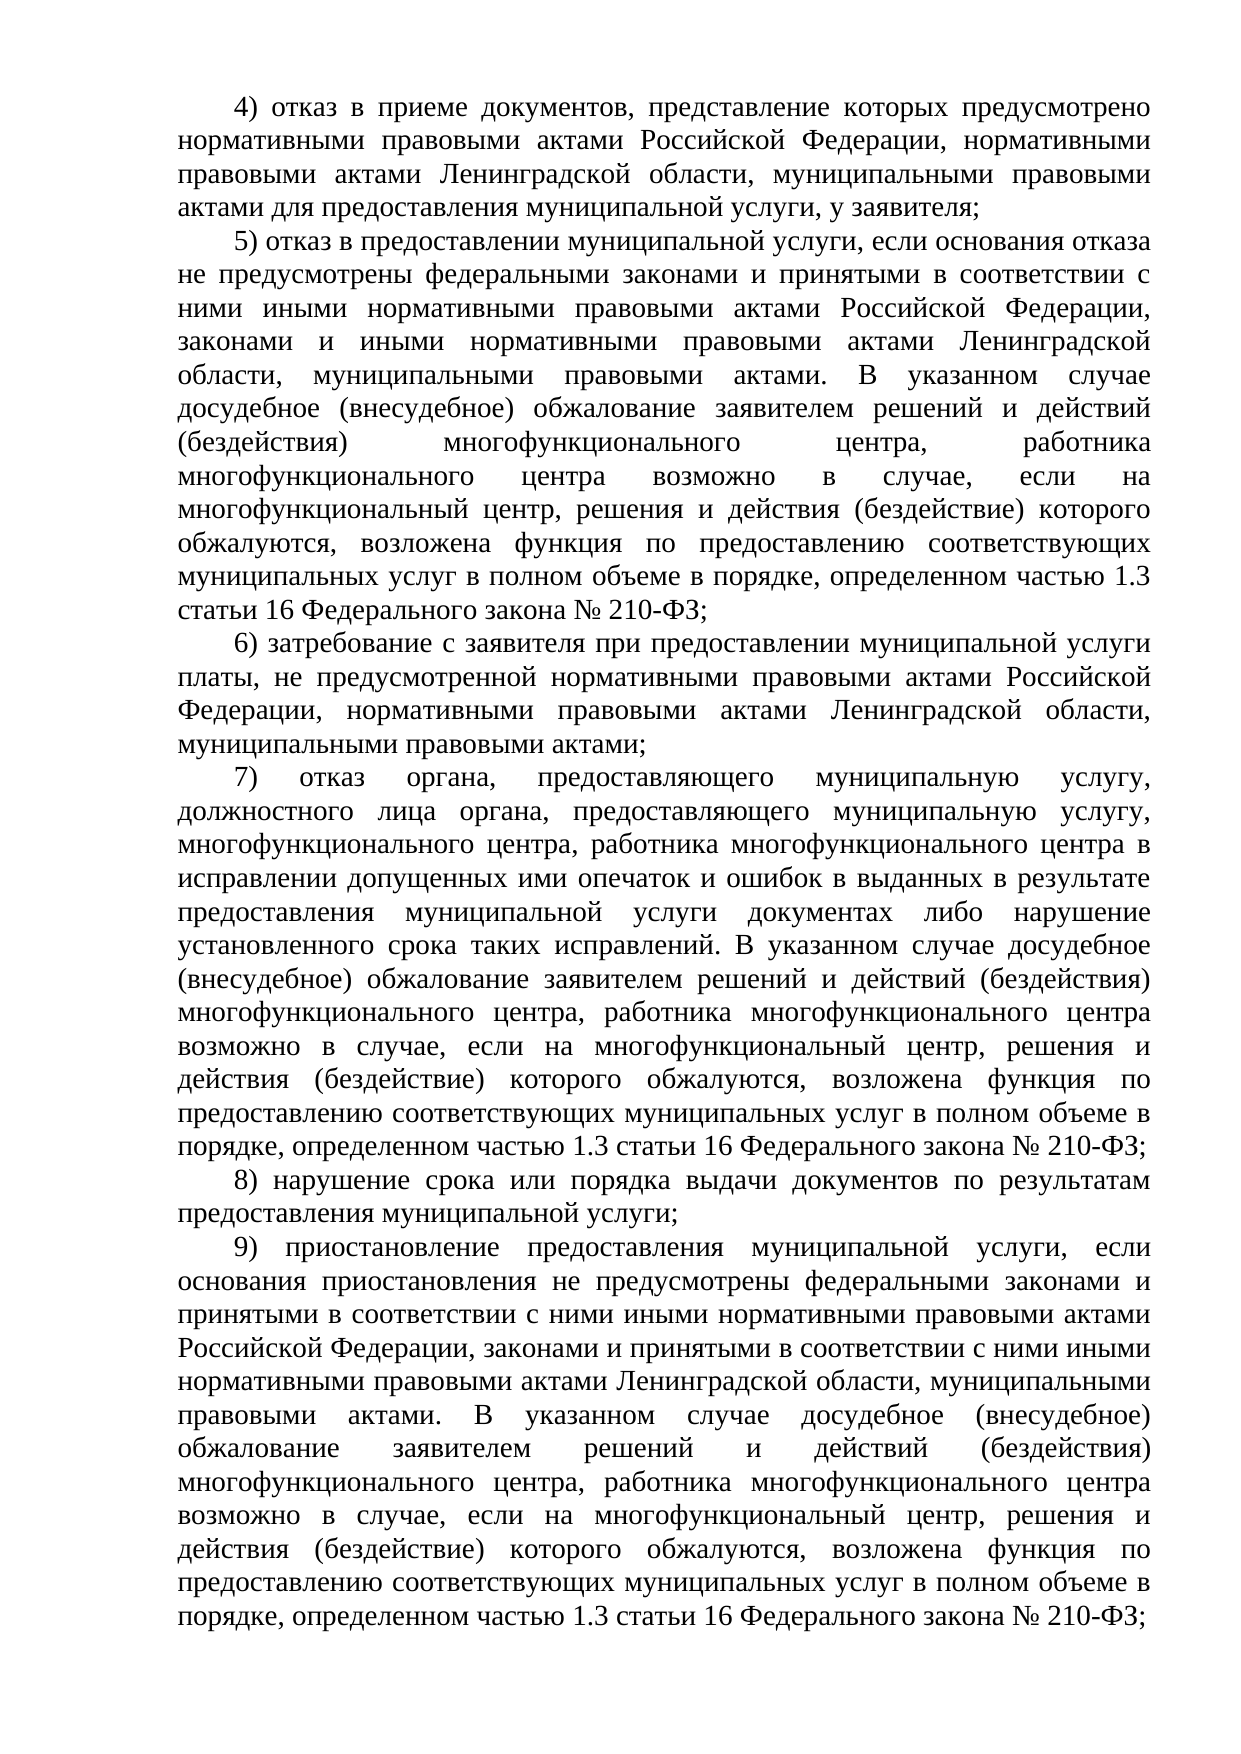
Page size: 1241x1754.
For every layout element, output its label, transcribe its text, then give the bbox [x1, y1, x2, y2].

text 7) отказ органа, предоставляющего муниципальную услугу, должностного лица органа, предоставляющего муниципальную услугу, многофункционального центра, работника многофункционального центра в исправлении допущенных ими опечаток и ошибок в выданных в результате предоставления муниципальной услуги документах либо нарушение установленного срока таких исправлений. В указанном случае досудебное (внесудебное) обжалование заявителем решений и действий (бездействия) многофункционального центра, работника многофункционального центра возможно в случае, если на многофункциональный центр, решения и действия (бездействие) которого обжалуются, возложена функция по предоставлению соответствующих муниципальных услуг в полном объеме в порядке, определенном частью 1.3 статьи 16 Федерального закона № 210-ФЗ; [177, 759, 1152, 1162]
text 6) затребование с заявителя при предоставлении муниципальной услуги платы, не предусмотренной нормативными правовыми актами Российской Федерации, нормативными правовыми актами Ленинградской области, муниципальными правовыми актами; [177, 625, 1152, 759]
text 4) отказ в приеме документов, представление которых предусмотрено нормативными правовыми актами Российской Федерации, нормативными правовыми актами Ленинградской области, муниципальными правовыми актами для предоставления муниципальной услуги, у заявителя; [177, 89, 1152, 223]
text 9) приостановление предоставления муниципальной услуги, если основания приостановления не предусмотрены федеральными законами и принятыми в соответствии с ними иными нормативными правовыми актами Российской Федерации, законами и принятыми в соответствии с ними иными нормативными правовыми актами Ленинградской области, муниципальными правовыми актами. В указанном случае досудебное (внесудебное) обжалование заявителем решений и действий (бездействия) многофункционального центра, работника многофункционального центра возможно в случае, если на многофункциональный центр, решения и действия (бездействие) которого обжалуются, возложена функция по предоставлению соответствующих муниципальных услуг в полном объеме в порядке, определенном частью 1.3 статьи 16 Федерального закона № 210-ФЗ; [177, 1229, 1152, 1632]
text 8) нарушение срока или порядка выдачи документов по результатам предоставления муниципальной услуги; [177, 1162, 1152, 1229]
text 5) отказ в предоставлении муниципальной услуги, если основания отказа не предусмотрены федеральными законами и принятыми в соответствии с ними иными нормативными правовыми актами Российской Федерации, законами и иными нормативными правовыми актами Ленинградской области, муниципальными правовыми актами. В указанном случае досудебное (внесудебное) обжалование заявителем решений и действий (бездействия) многофункционального центра, работника многофункционального центра возможно в случае, если на многофункциональный центр, решения и действия (бездействие) которого обжалуются, возложена функция по предоставлению соответствующих муниципальных услуг в полном объеме в порядке, определенном частью 1.3 статьи 16 Федерального закона № 210-ФЗ; [177, 223, 1152, 625]
